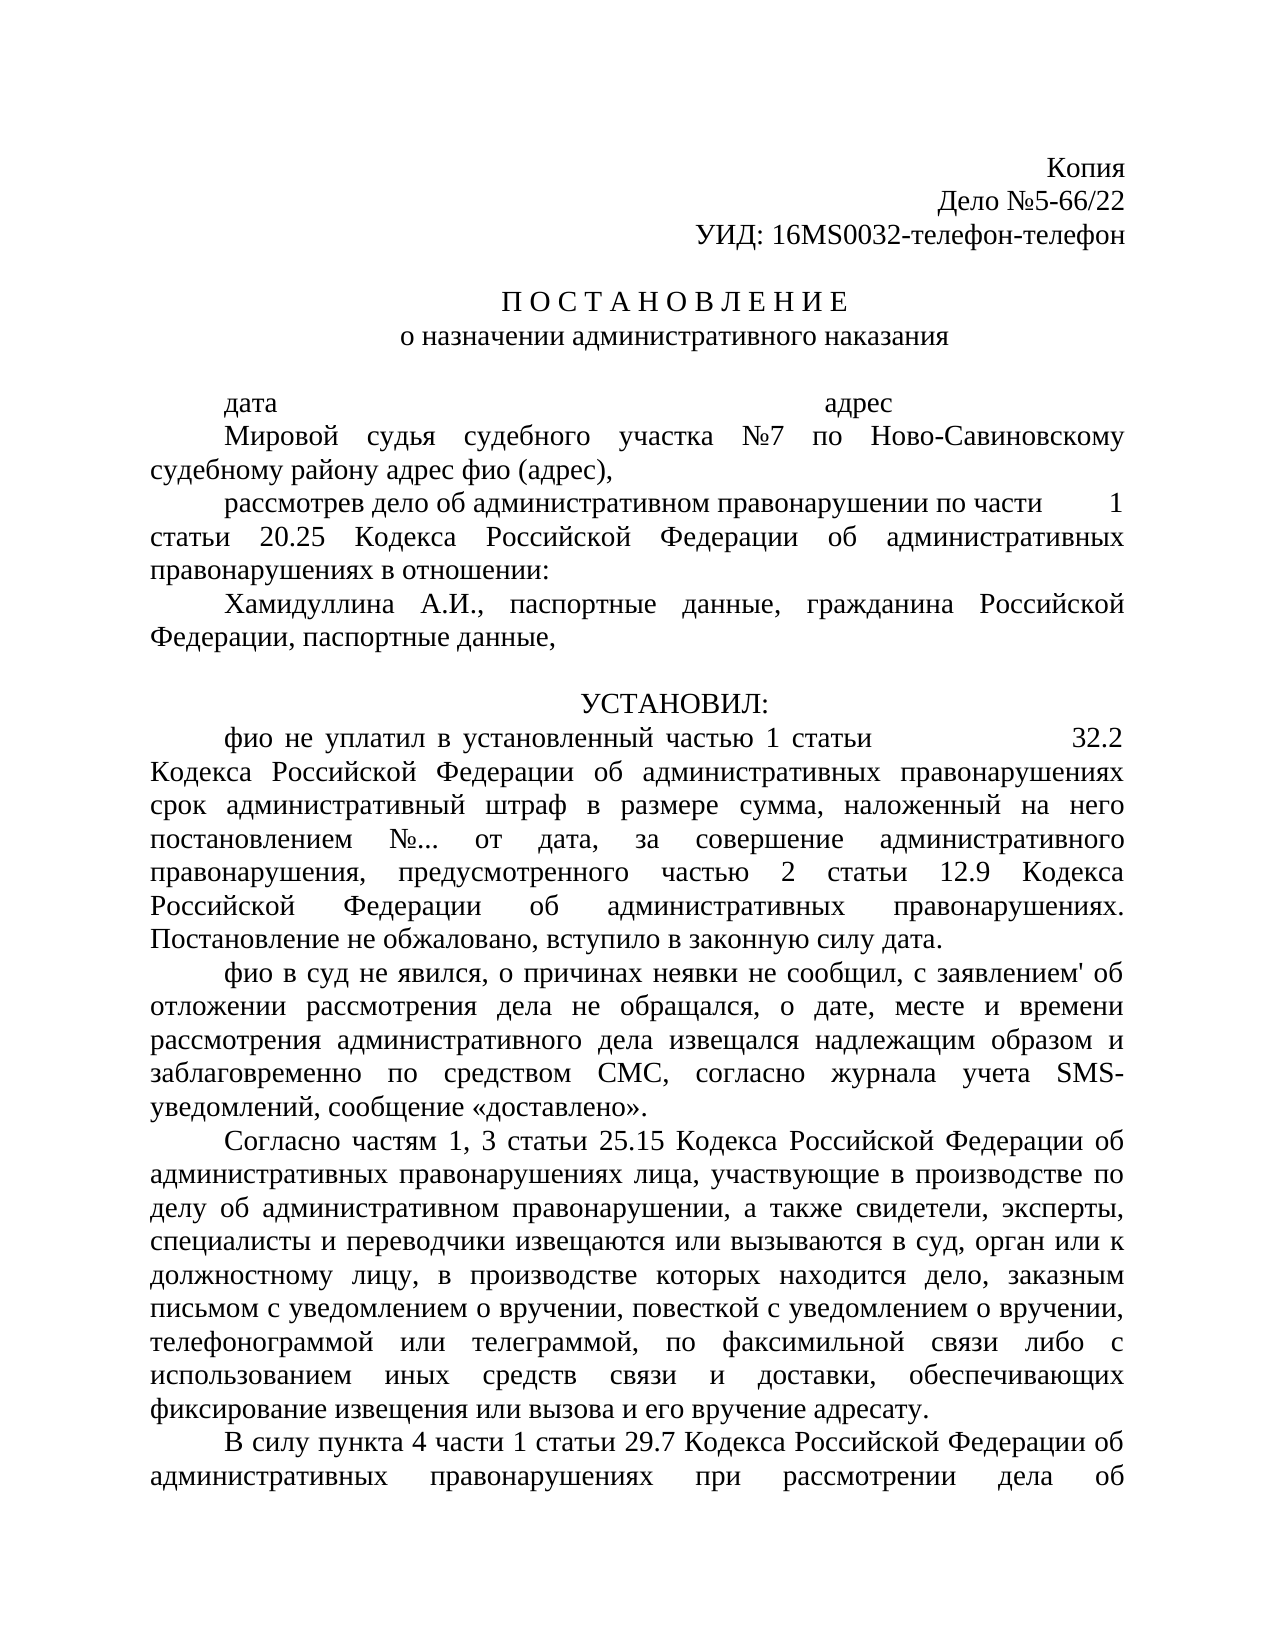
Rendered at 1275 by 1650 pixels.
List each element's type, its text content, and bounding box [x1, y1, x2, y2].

text УСТАНОВИЛ: [150, 687, 1125, 720]
text Копия [150, 150, 1125, 183]
text Мировой судья судебного участка №7 по Ново-Савиновскому судебному району адрес фио (адрес), [150, 418, 1125, 485]
text Согласно частям 1, 3 статьи 25.15 Кодекса Российской Федерации об административных правонарушениях лица, участвующие в производстве по делу об административном правонарушении, а также свидетели, эксперты, специалисты и переводчики извещаются или вызываются в суд, орган или к должностному лицу, в производстве которых находится дело, заказным письмом с уведомлением о вручении, повесткой с уведомлением о вручении, телефонограммой или телеграммой, по факсимильной связи либо с использованием иных средств связи и доставки, обеспечивающих фиксирование извещения или вызова и его вручение адресату. [150, 1123, 1125, 1424]
text фио не уплатил в установленный частью 1 статьи 32.2 Кодекса Российской Федерации об административных правонарушениях срок административный штраф в размере сумма, наложенный на него постановлением №... от дата, за совершение административного правонарушения, предусмотренного частью 2 статьи 12.9 Кодекса Российской Федерации об административных правонарушениях. Постановление не обжаловано, вступило в законную силу дата. [150, 720, 1125, 955]
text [150, 1424, 1125, 1492]
text рассмотрев дело об административном правонарушении по части 1 статьи 20.25 Кодекса Российской Федерации об административных правонарушениях в отношении: [150, 485, 1125, 586]
text Хамидуллина А.И., паспортные данные, гражданина Российской Федерации, паспортные данные, [150, 586, 1125, 653]
text УИД: 16MS0032-телефон-телефон [150, 217, 1125, 251]
text о назначении административного наказания [150, 318, 1125, 351]
text ПОСТАНОВЛЕНИЕ [150, 284, 1125, 318]
text Дело №5-66/22 [150, 183, 1125, 217]
text дата адрес [150, 385, 1125, 418]
text фио в суд не явился, о причинах неявки не сообщил, с заявлением' об отложении рассмотрения дела не обращался, о дате, месте и времени рассмотрения административного дела извещался надлежащим образом и заблаговременно по средством СМС, согласно журнала учета SMS-уведомлений, сообщение «доставлено». [150, 955, 1125, 1123]
